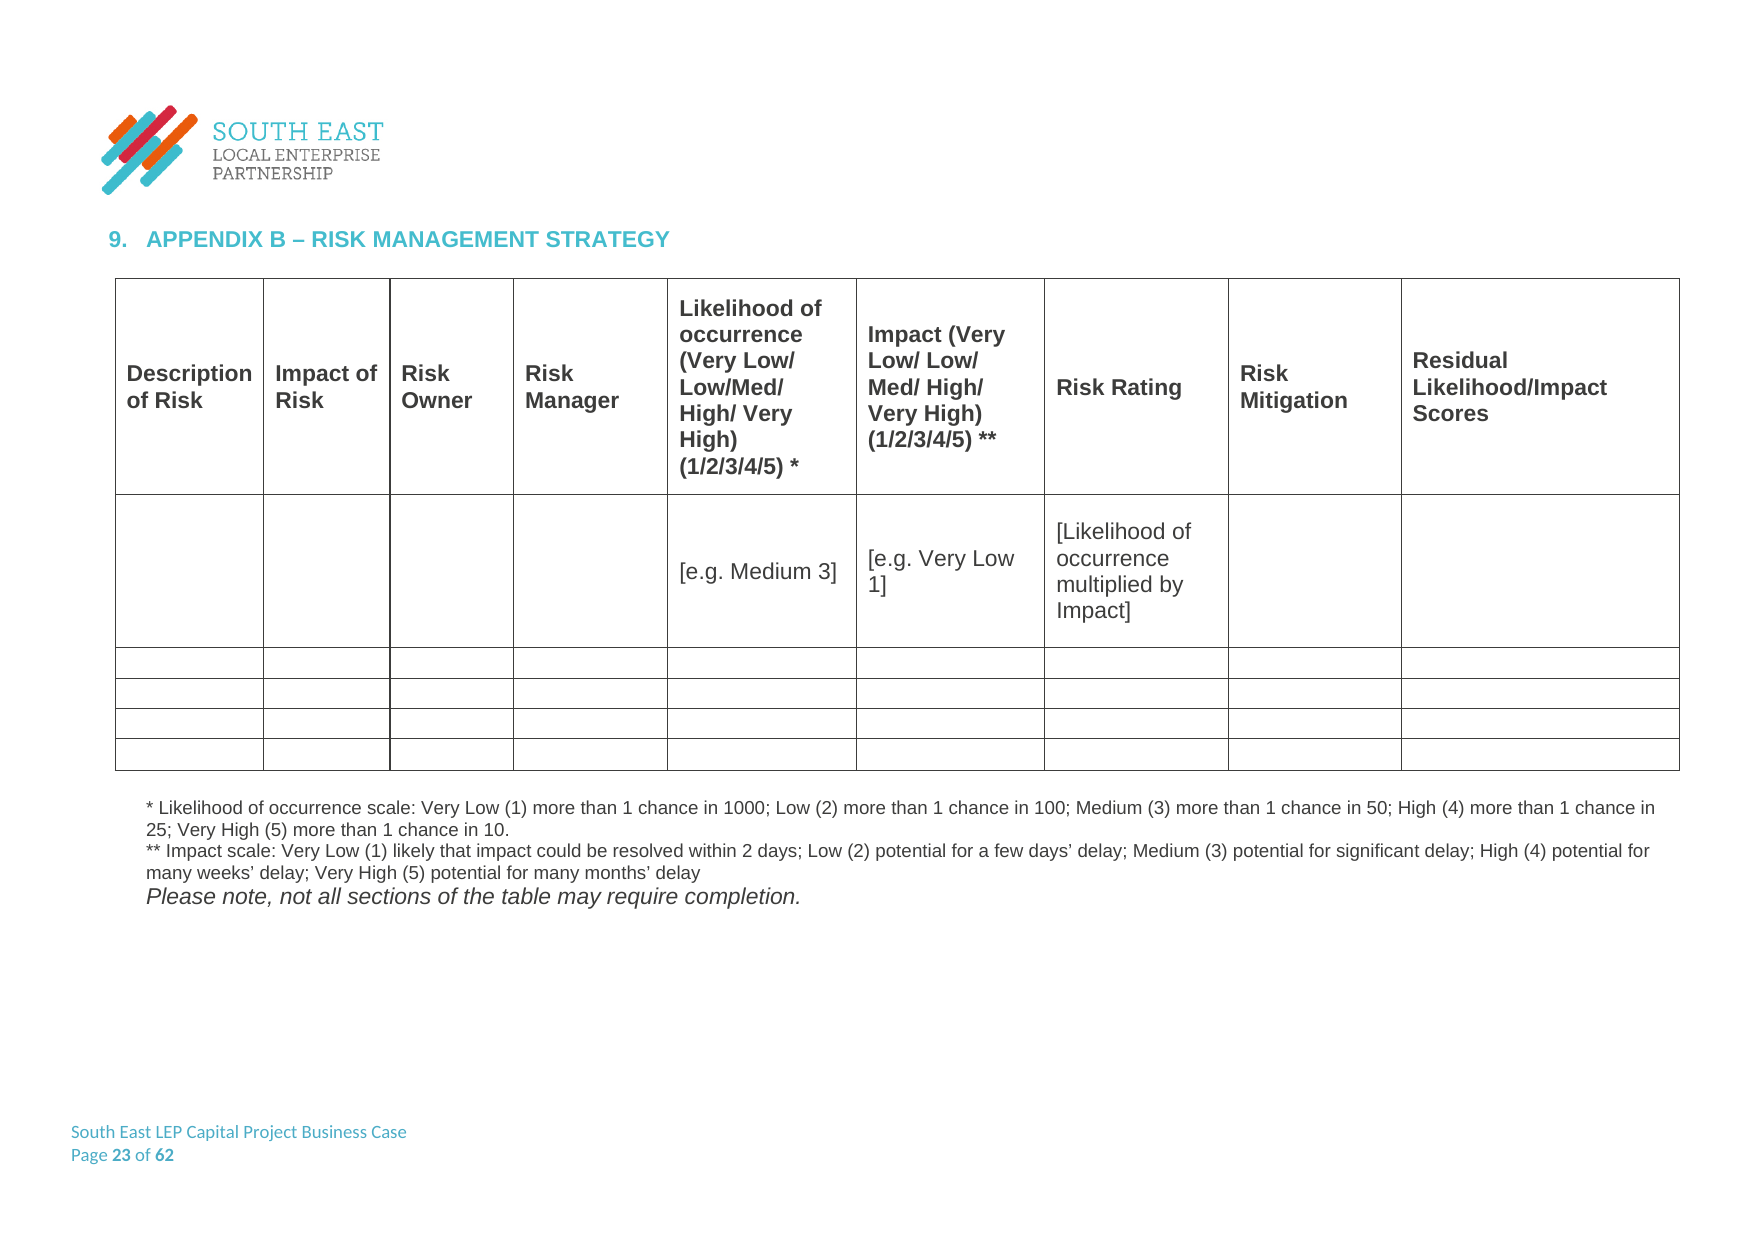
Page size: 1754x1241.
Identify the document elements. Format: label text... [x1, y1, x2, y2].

table_cell [116, 709, 263, 738]
table_cell [668, 709, 856, 738]
table_cell [116, 739, 263, 769]
table_cell [514, 739, 667, 769]
table_cell [1402, 679, 1679, 708]
table_cell [1229, 648, 1401, 678]
table_cell [264, 739, 389, 769]
table_cell [391, 648, 513, 678]
table_cell [514, 495, 667, 647]
table_header Risk Rating [1045, 279, 1228, 494]
table_cell [116, 648, 263, 678]
table_cell [391, 495, 513, 647]
table_header Risk Manager [514, 279, 667, 494]
table_cell [1402, 739, 1679, 769]
table_cell [Likelihood of occurrence multiplied by Impact] [1045, 495, 1228, 647]
table_cell [1045, 709, 1228, 738]
table_header Impact of Risk [264, 279, 389, 494]
table_cell [264, 679, 389, 708]
table_cell [668, 679, 856, 708]
table_cell [1229, 679, 1401, 708]
table_cell [1402, 495, 1679, 647]
list Please note, not all sections of the table may require completion. [146, 883, 1683, 909]
table_cell [1229, 739, 1401, 769]
table_cell [1045, 739, 1228, 769]
table_cell [857, 679, 1044, 708]
table_cell [264, 495, 389, 647]
table_header Residual Likelihood/Impact Scores [1402, 279, 1679, 494]
table_cell [1402, 648, 1679, 678]
table_cell [391, 679, 513, 708]
table_header Risk Owner [391, 279, 513, 494]
table_cell [514, 648, 667, 678]
table_header Description of Risk [116, 279, 263, 494]
table_cell [e.g. Very Low 1] [857, 495, 1044, 647]
table_cell [264, 648, 389, 678]
table_header Likelihood of occurrence (Very Low/ Low/Med/ High/ Very High) (1/2/3/4/5) * [668, 279, 856, 494]
table_cell [391, 739, 513, 769]
table_cell [857, 739, 1044, 769]
table_header Impact (Very Low/ Low/ Med/ High/ Very High) (1/2/3/4/5) ** [857, 279, 1044, 494]
table_cell [1045, 679, 1228, 708]
table_cell [857, 709, 1044, 738]
table_cell [1045, 648, 1228, 678]
table_cell [116, 679, 263, 708]
table_cell [116, 495, 263, 647]
table_cell [1402, 709, 1679, 738]
list ** Impact scale: Very Low (1) likely that impact could be resolved within 2 days; Low (2) potential for a few days’ delay; Medium (3) potential for significant delay; High (4) potential for many weeks’ delay; Very High (5) potential for many months’ delay [146, 840, 1683, 883]
table_cell [514, 679, 667, 708]
table_cell [1229, 495, 1401, 647]
table_cell [e.g. Medium 3] [668, 495, 856, 647]
table_header Risk Mitigation [1229, 279, 1401, 494]
table_cell [514, 709, 667, 738]
list * Likelihood of occurrence scale: Very Low (1) more than 1 chance in 1000; Low (2) more than 1 chance in 100; Medium (3) more than 1 chance in 50; High (4) more than 1 chance in 25; Very High (5) more than 1 chance in 10. [146, 797, 1683, 840]
table_cell [1229, 709, 1401, 738]
list APPENDIX B – RISK MANAGEMENT STRATEGY [108, 226, 1683, 252]
table_cell [857, 648, 1044, 678]
table_cell [668, 648, 856, 678]
table_cell [391, 709, 513, 738]
picture [70, 73, 414, 226]
table_cell [264, 709, 389, 738]
table_cell [668, 739, 856, 769]
